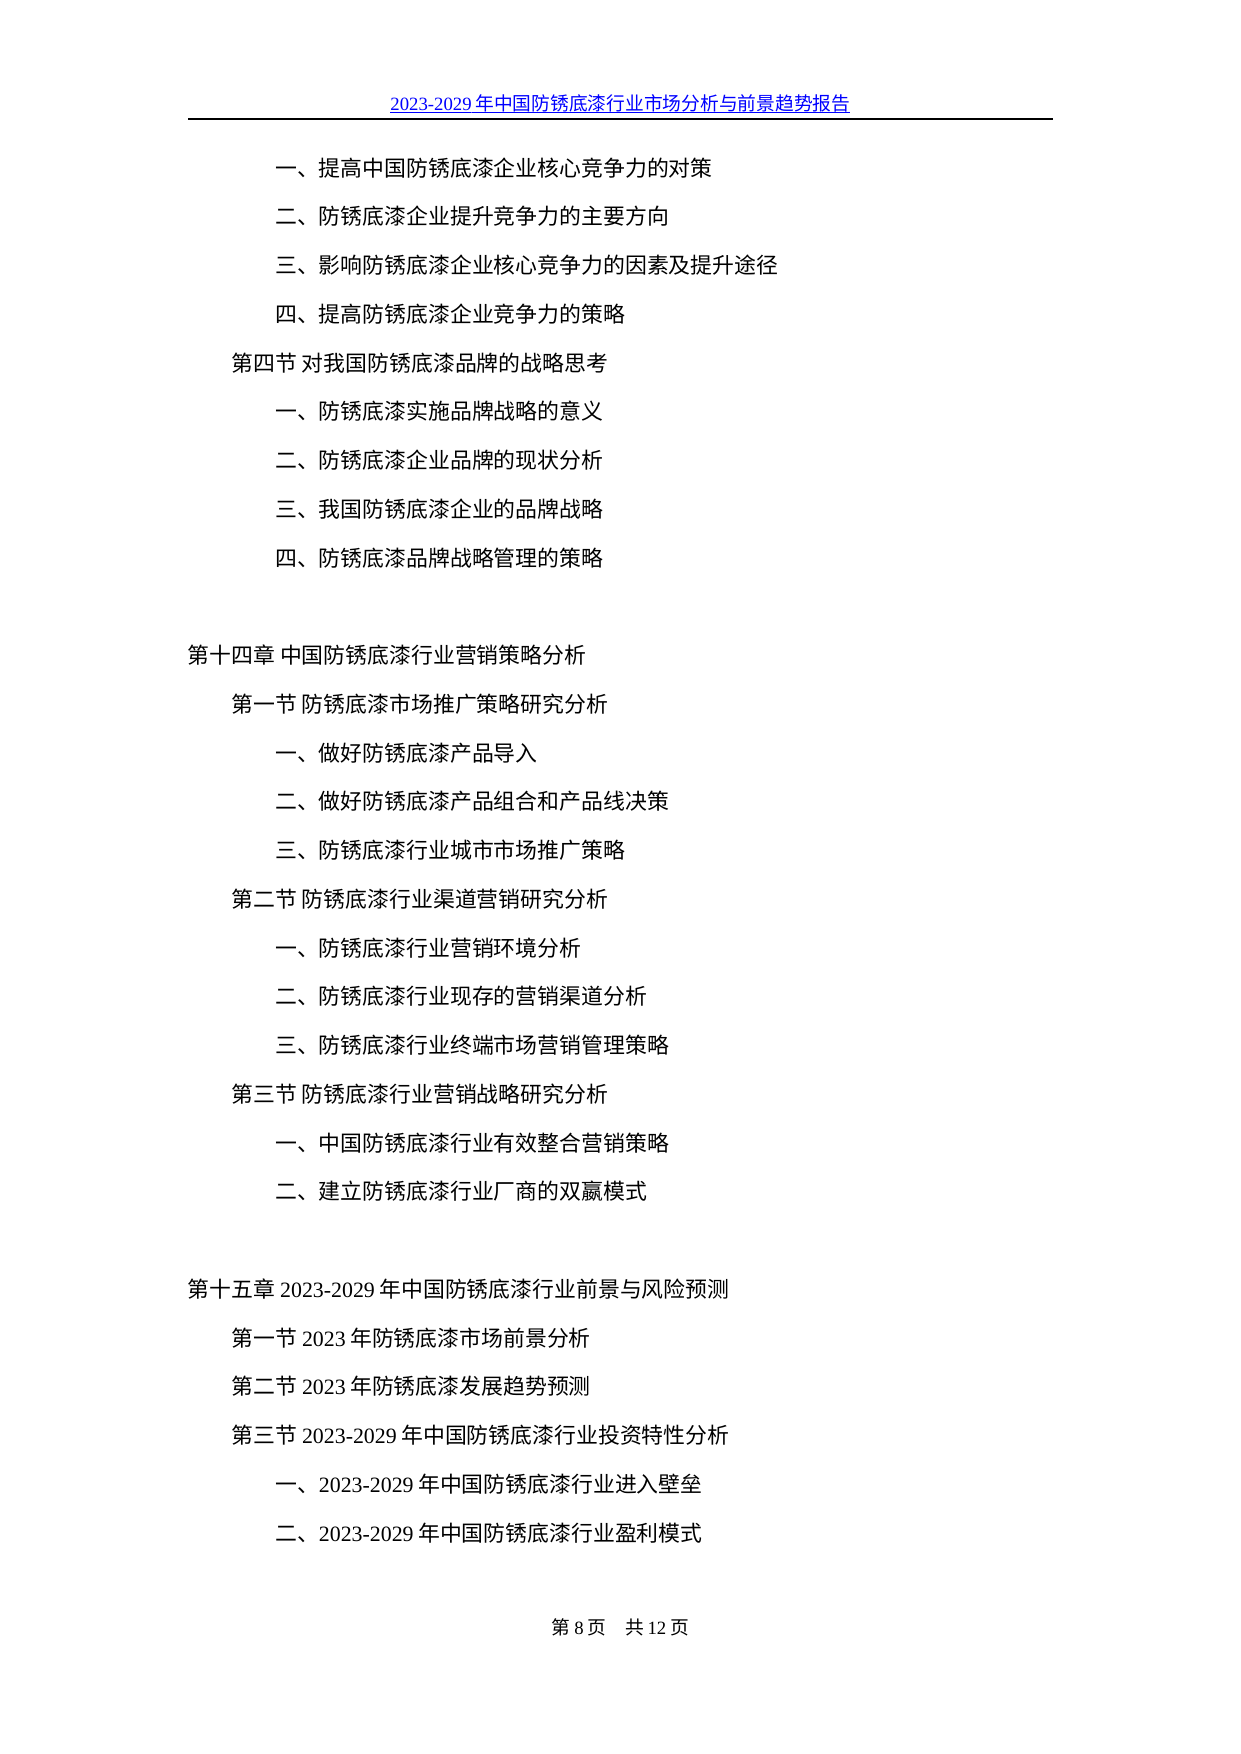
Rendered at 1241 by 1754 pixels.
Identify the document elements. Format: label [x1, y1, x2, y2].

text [187, 150, 1053, 1548]
